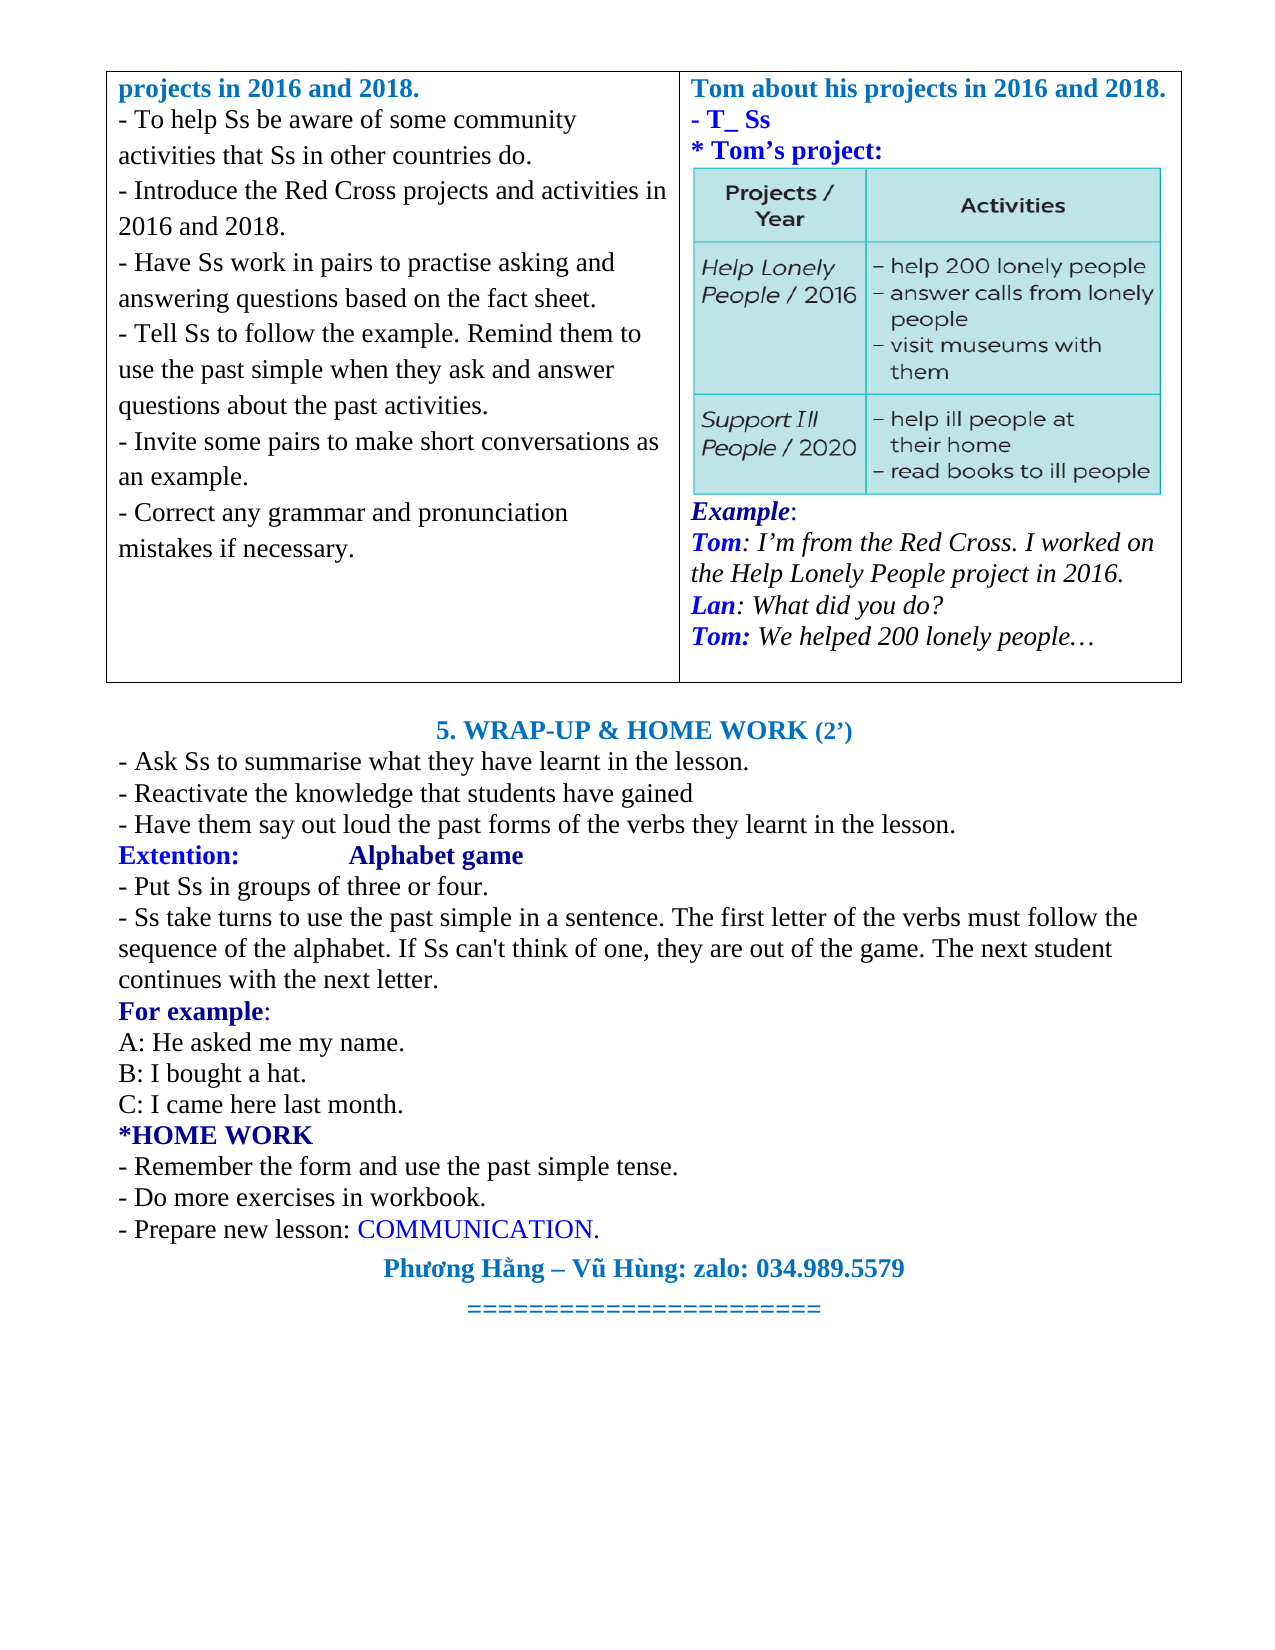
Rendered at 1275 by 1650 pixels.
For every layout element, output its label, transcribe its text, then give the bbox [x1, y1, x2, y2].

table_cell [107, 72, 679, 682]
picture [690, 165, 1162, 496]
table_cell 5. WRAP-UP & HOME WORK (2’) - Ask Ss to summarise what they have learnt in the lesson. - Reactivate the knowledge that students have gained - Have them say out loud the past forms of the verbs they learnt in the lesson. Extention: Alphabet game - Put Ss in groups of three or four. - Ss take turns to use the past simple in a sentence. The first letter of the verbs must follow the sequence of the alphabet. If Ss can't think of one, they are out of the game. The next student continues with the next letter. For example: A: He asked me my name. B: I bought a hat. C: I came here last month. *HOME WORK - Remember the form and use the past simple tense. - Do more exercises in workbook. - Prepare new lesson: COMMUNICATION. Phương Hằng – Vũ Hùng: zalo: 034.989.5579 ======================= [107, 683, 1181, 1358]
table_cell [680, 72, 1181, 682]
